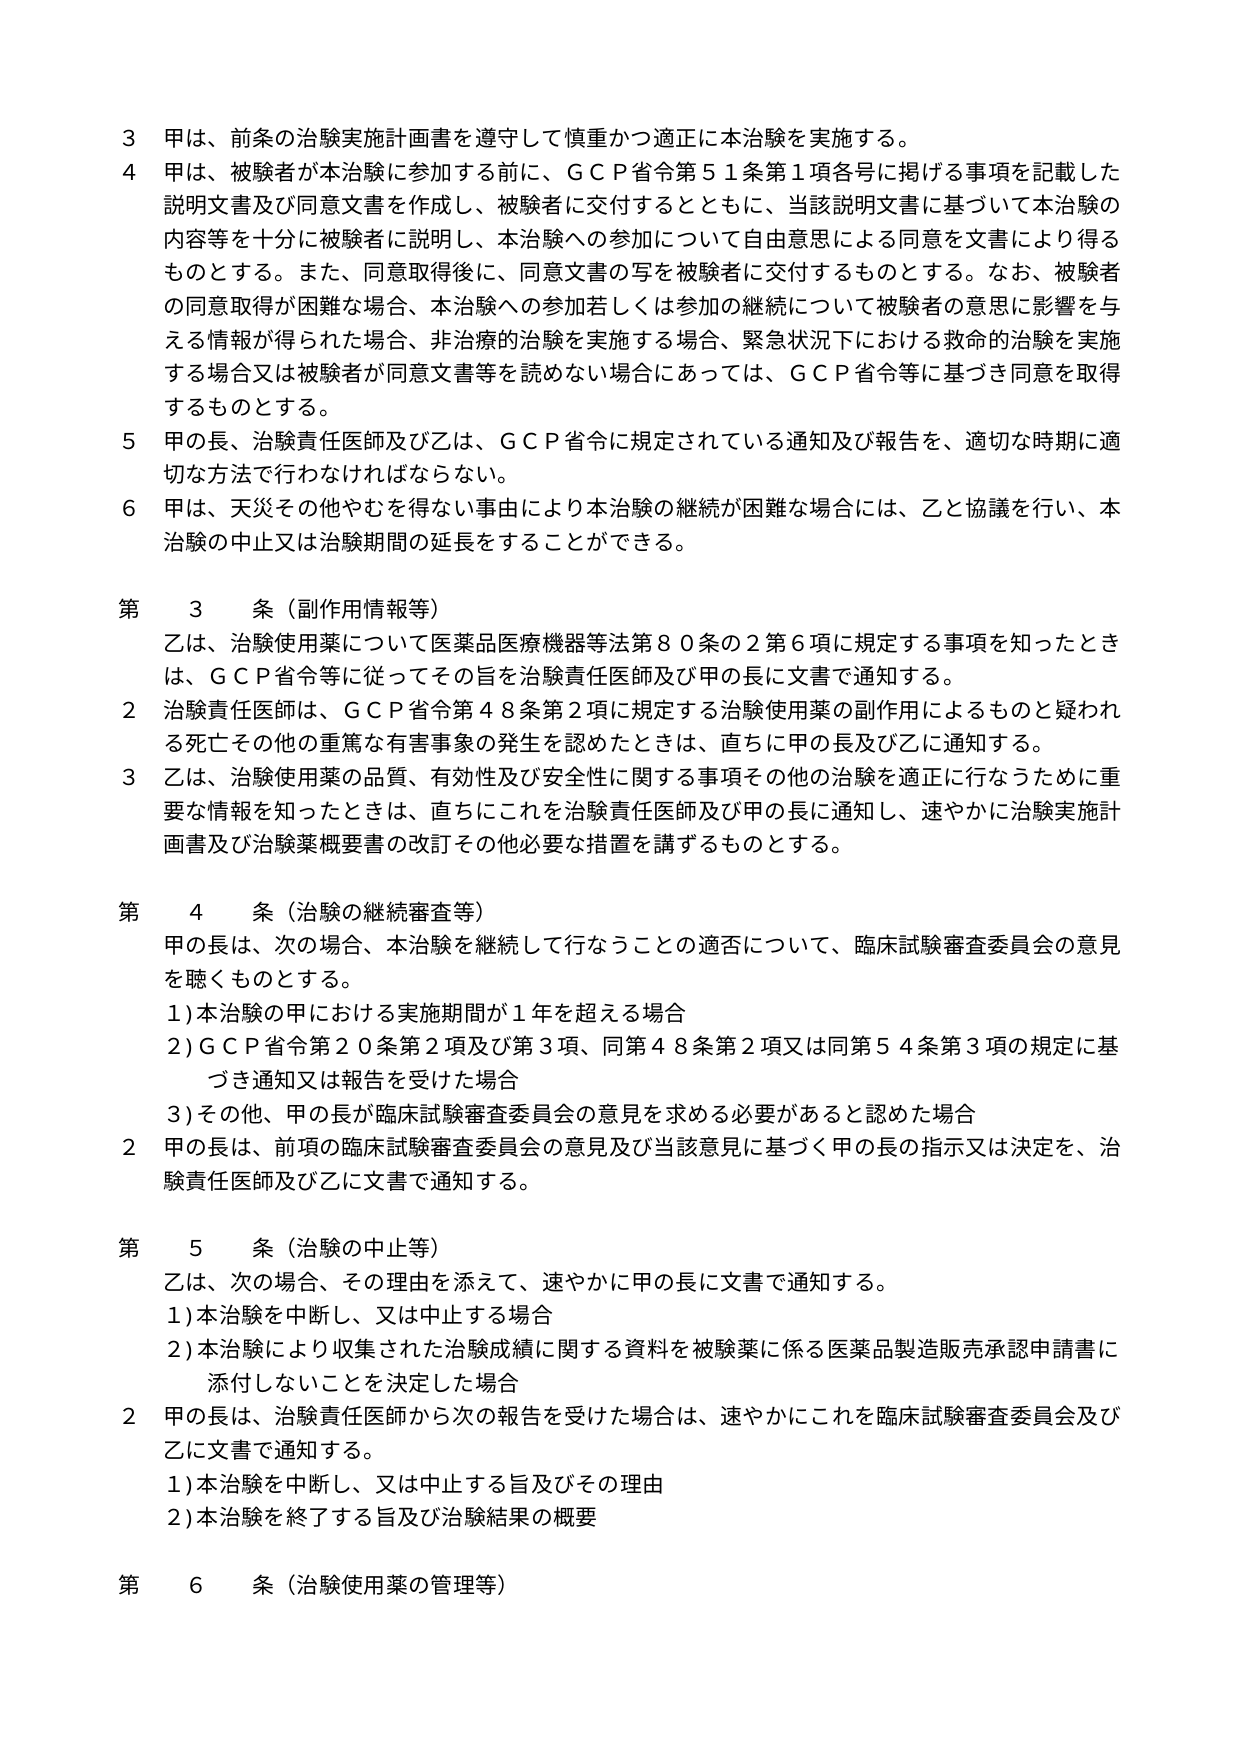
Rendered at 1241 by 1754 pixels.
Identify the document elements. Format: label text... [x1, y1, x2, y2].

text ３) その他、甲の長が臨床試験審査委員会の意見を求める必要があると認めた場合 [152, 1096, 1122, 1129]
text 乙は、次の場合、その理由を添えて、速やかに甲の長に文書で通知する。 [152, 1264, 1122, 1297]
text １) 本治験を中断し、又は中止する場合 [152, 1297, 1122, 1331]
text １) 本治験を中断し、又は中止する旨及びその理由 [152, 1466, 1122, 1499]
text 第 ６ 条（治験使用薬の管理等） [118, 1567, 1122, 1600]
text ２ 治験責任医師は、ＧＣＰ省令第４８条第２項に規定する治験使用薬の副作用によるものと疑われる死亡その他の重篤な有害事象の発生を認めたときは、直ちに甲の長及び乙に通知する。 [118, 692, 1122, 759]
text ５ 甲の長、治験責任医師及び乙は、ＧＣＰ省令に規定されている通知及び報告を、適切な時期に適切な方法で行わなければならない。 [118, 423, 1122, 490]
text １) 本治験の甲における実施期間が１年を超える場合 [152, 995, 1122, 1028]
text 甲の長は、次の場合、本治験を継続して行なうことの適否について、臨床試験審査委員会の意見を聴くものとする。 [152, 927, 1122, 995]
text ２ 甲の長は、治験責任医師から次の報告を受けた場合は、速やかにこれを臨床試験審査委員会及び乙に文書で通知する。 [118, 1398, 1122, 1466]
text ３ 甲は、前条の治験実施計画書を遵守して慎重かつ適正に本治験を実施する。 [118, 120, 1122, 153]
text 第 ３ 条（副作用情報等） [118, 591, 1122, 624]
text ３ 乙は、治験使用薬の品質、有効性及び安全性に関する事項その他の治験を適正に行なうために重要な情報を知ったときは、直ちにこれを治験責任医師及び甲の長に通知し、速やかに治験実施計画書及び治験薬概要書の改訂その他必要な措置を講ずるものとする。 [118, 759, 1122, 860]
text ２ 甲の長は、前項の臨床試験審査委員会の意見及び当該意見に基づく甲の長の指示又は決定を、治験責任医師及び乙に文書で通知する。 [118, 1129, 1122, 1197]
text ２) 本治験により収集された治験成績に関する資料を被験薬に係る医薬品製造販売承認申請書に添付しないことを決定した場合 [152, 1331, 1122, 1398]
text 乙は、治験使用薬について医薬品医療機器等法第８０条の２第６項に規定する事項を知ったときは、ＧＣＰ省令等に従ってその旨を治験責任医師及び甲の長に文書で通知する。 [152, 624, 1122, 692]
text ４ 甲は、被験者が本治験に参加する前に、ＧＣＰ省令第５１条第１項各号に掲げる事項を記載した説明文書及び同意文書を作成し、被験者に交付するとともに、当該説明文書に基づいて本治験の内容等を十分に被験者に説明し、本治験への参加について自由意思による同意を文書により得るものとする。また、同意取得後に、同意文書の写を被験者に交付するものとする。なお、被験者の同意取得が困難な場合、本治験への参加若しくは参加の継続について被験者の意思に影響を与える情報が得られた場合、非治療的治験を実施する場合、緊急状況下における救命的治験を実施する場合又は被験者が同意文書等を読めない場合にあっては、ＧＣＰ省令等に基づき同意を取得するものとする。 [118, 153, 1122, 423]
text ６ 甲は、天災その他やむを得ない事由により本治験の継続が困難な場合には、乙と協議を行い、本治験の中止又は治験期間の延長をすることができる。 [118, 490, 1122, 557]
text ２) 本治験を終了する旨及び治験結果の概要 [152, 1499, 1122, 1533]
text ２) ＧＣＰ省令第２０条第２項及び第３項、同第４８条第２項又は同第５４条第３項の規定に基づき通知又は報告を受けた場合 [152, 1028, 1122, 1096]
text 第 ５ 条（治験の中止等） [118, 1230, 1122, 1264]
text 第 ４ 条（治験の継続審査等） [118, 894, 1122, 927]
